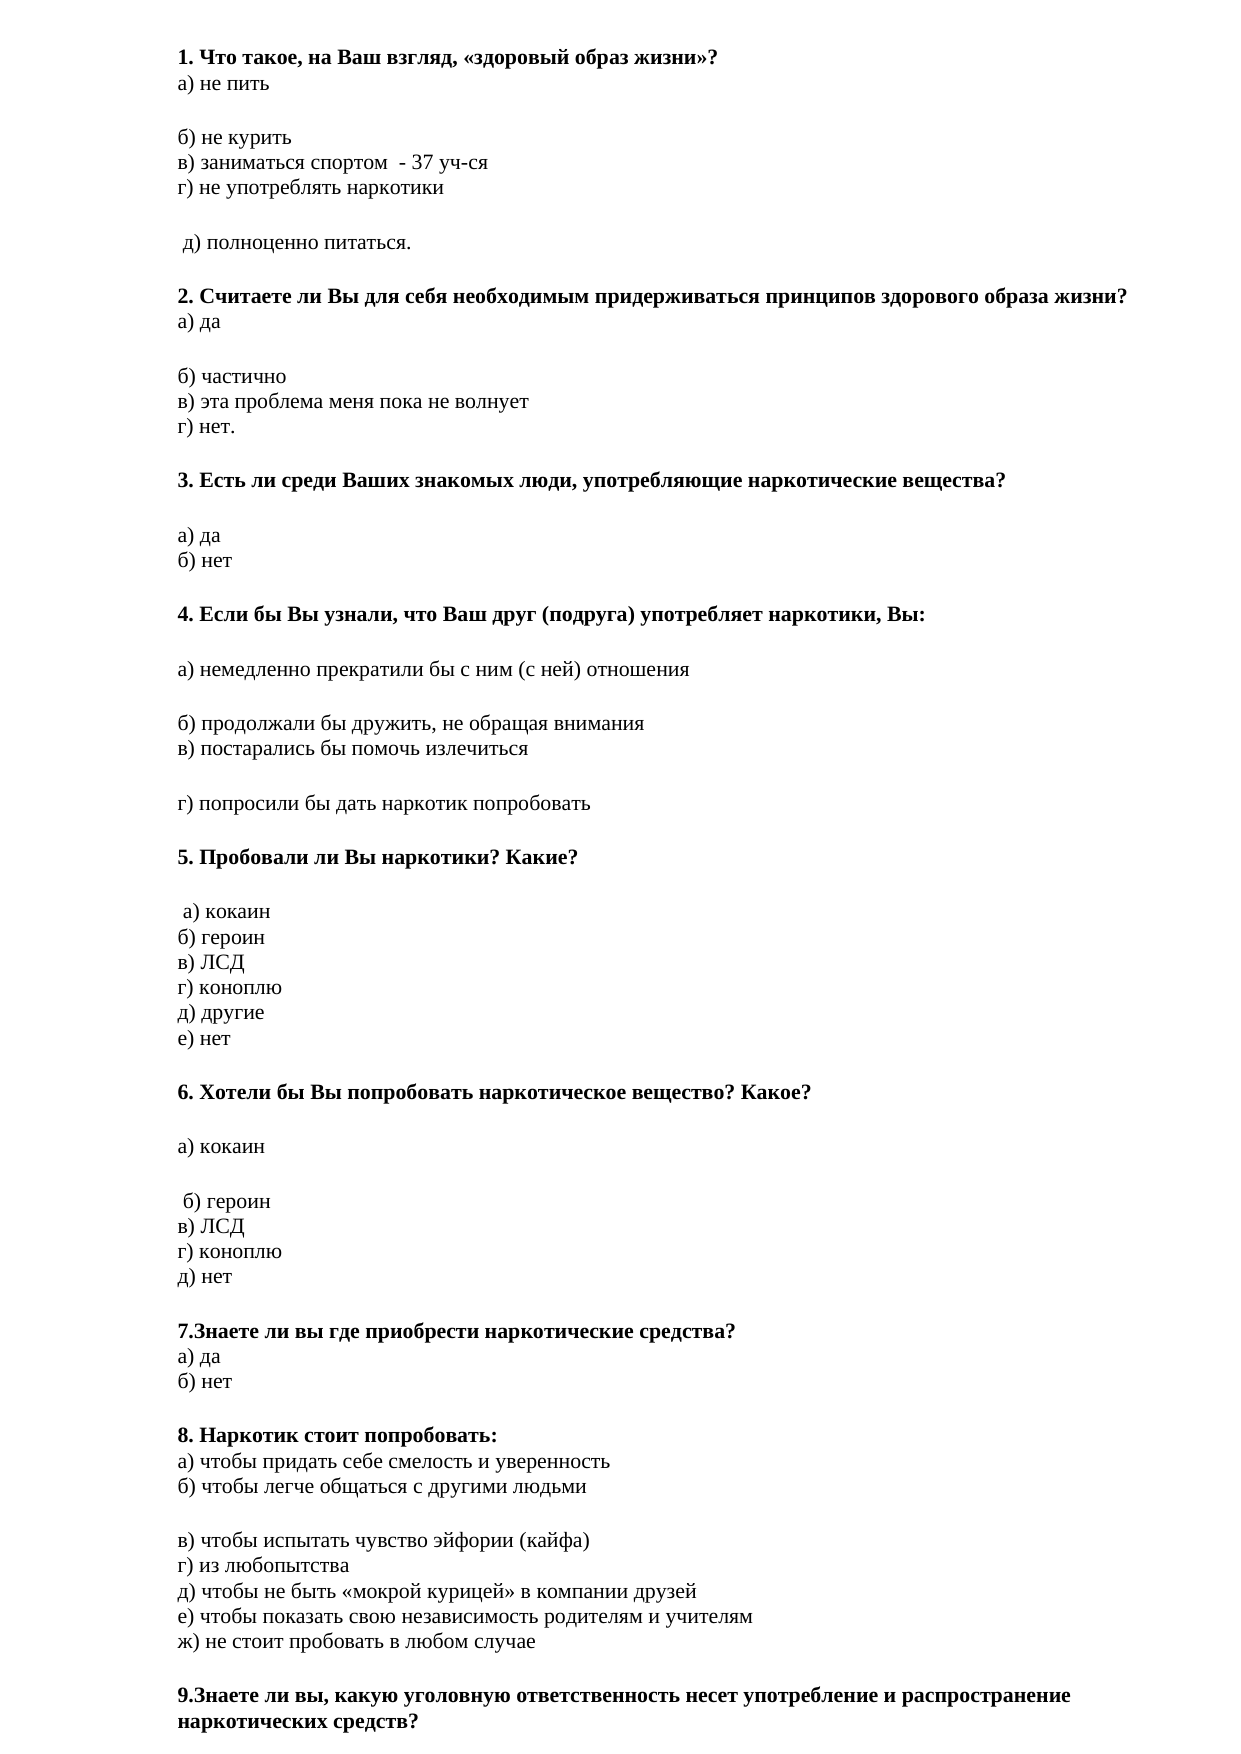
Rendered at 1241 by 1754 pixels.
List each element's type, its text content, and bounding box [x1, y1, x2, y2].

text б) продолжали бы дружить, не обращая внимания в) постарались бы помочь излечиться [177, 710, 1152, 761]
text 8. Наркотик стоит попробовать: а) чтобы придать себе смелость и уверенность б) чтобы легче общаться с другими людьми [177, 1422, 1152, 1498]
text 1. Что такое, на Ваш взгляд, «здоровый образ жизни»? а) не пить [177, 44, 1152, 95]
text д) полноценно питаться. [177, 229, 1152, 254]
text 9.Знаете ли вы, какую уголовную ответственность несет употребление и распространение наркотических средств? [177, 1682, 1152, 1733]
text 2. Считаете ли Вы для себя необходимым придерживаться принципов здорового образа жизни? а) да [177, 283, 1152, 333]
text б) не курить в) заниматься спортом - 37 уч-ся г) не употреблять наркотики [177, 124, 1152, 199]
text г) попросили бы дать наркотик попробовать [177, 790, 1152, 815]
text 3. Есть ли среди Ваших знакомых люди, употребляющие наркотические вещества? [177, 467, 1152, 493]
text в) чтобы испытать чувство эйфории (кайфа) г) из любопытства д) чтобы не быть «мокрой курицей» в компании друзей е) чтобы показать свою независимость родителям и учителям ж) не стоит пробовать в любом случае [177, 1527, 1152, 1653]
text а) кокаин [177, 1133, 1152, 1158]
text 6. Хотели бы Вы попробовать наркотическое вещество? Какое? [177, 1079, 1152, 1104]
text б) героин в) ЛСД г) коноплю д) нет [177, 1188, 1152, 1288]
text б) частично в) эта проблема меня пока не волнует г) нет. [177, 363, 1152, 438]
text 5. Пробовали ли Вы наркотики? Какие? [177, 844, 1152, 869]
text 7.Знаете ли вы где приобрести наркотические средства? а) да б) нет [177, 1318, 1152, 1393]
text а) кокаин б) героин в) ЛСД г) коноплю д) другие е) нет [177, 898, 1152, 1050]
text а) да б) нет [177, 522, 1152, 572]
text а) немедленно прекратили бы с ним (с ней) отношения [177, 656, 1152, 681]
text 4. Если бы Вы узнали, что Ваш друг (подруга) употребляет наркотики, Вы: [177, 601, 1152, 627]
